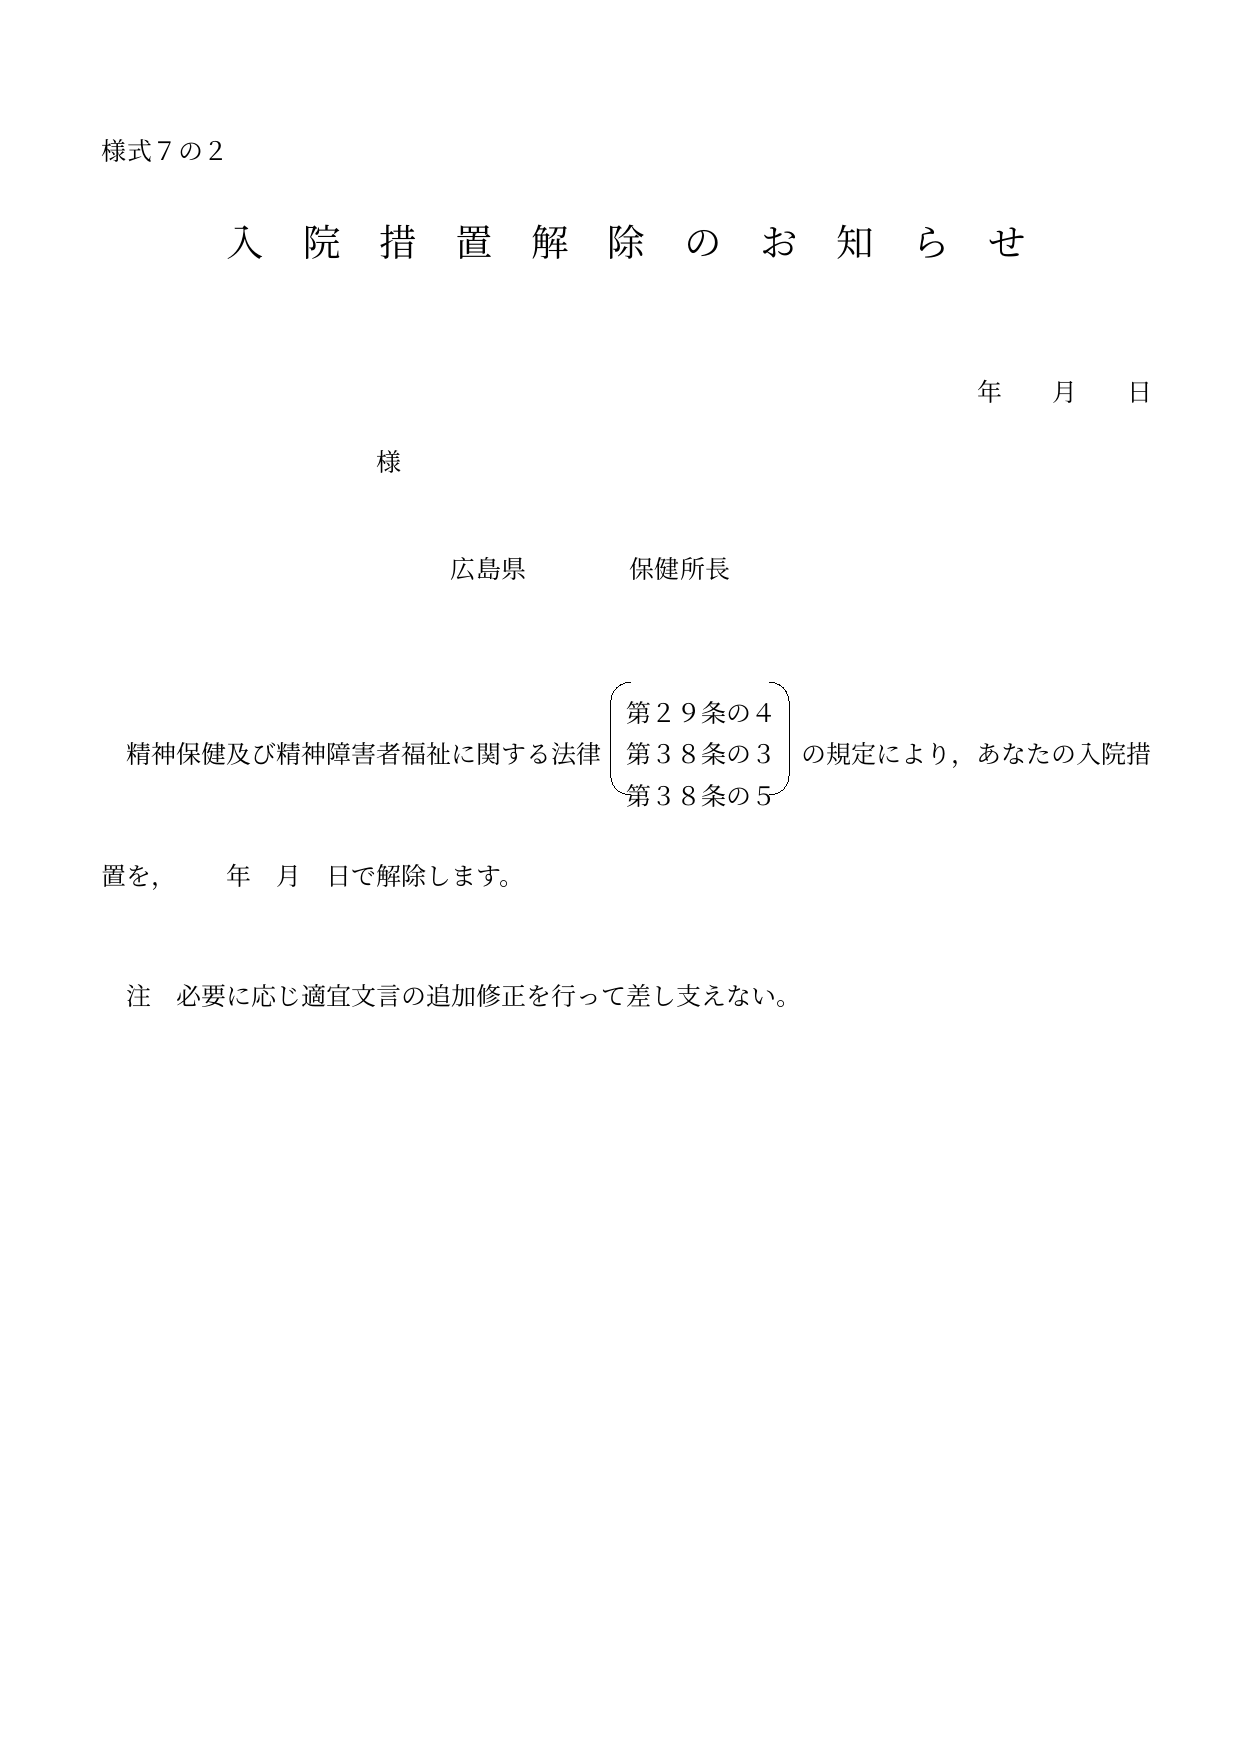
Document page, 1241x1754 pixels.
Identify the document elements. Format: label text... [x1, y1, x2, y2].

text 精神保健及び精神障害者福祉に関する法律 第３８条の３ の規定により，あなたの入院措 [611, 735, 789, 771]
text 様 [102, 442, 1152, 478]
text 第３８条の５ [102, 776, 1152, 812]
text 精神保健及び精神障害者福祉に関する法律 第３８条の３ の規定により，あなたの入院措 [102, 735, 610, 771]
text 置を， 年 月 日で解除します。 [102, 857, 1152, 893]
text 年 月 日 [102, 372, 1152, 408]
text 注 必要に応じ適宜文言の追加修正を行って差し支えない。 [102, 976, 1152, 1012]
text 広島県 保健所長 [102, 546, 1152, 587]
text 入 院 措 置 解 除 の お 知 ら せ [102, 224, 1152, 265]
text 第２９条の４ [102, 694, 1152, 730]
text 様式７の２ [102, 118, 1152, 171]
text 精神保健及び精神障害者福祉に関する法律 第３８条の３ の規定により，あなたの入院措 [790, 735, 1152, 771]
